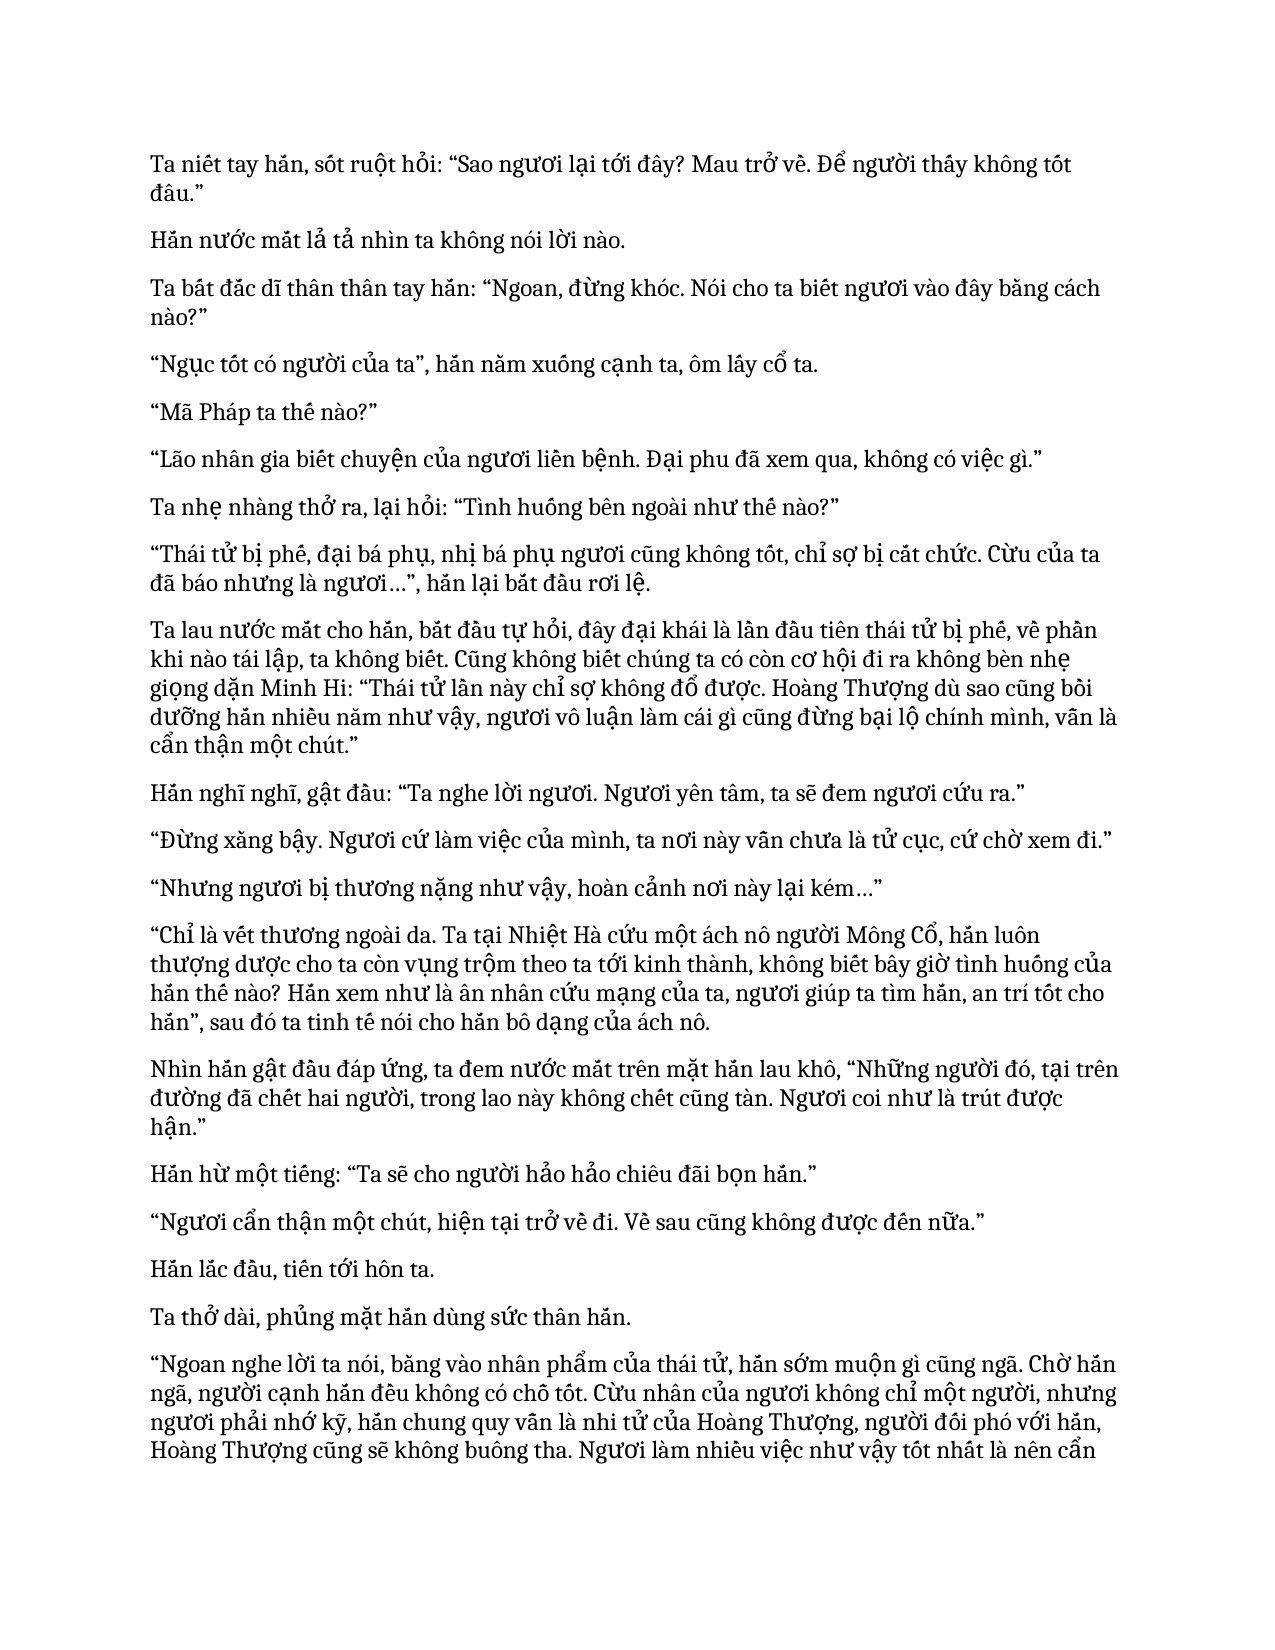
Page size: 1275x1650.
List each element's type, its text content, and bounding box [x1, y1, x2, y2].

text “Mã Pháp ta thế nào?” [150, 397, 1125, 426]
text Ta niết tay hắn, sốt ruột hỏi: “Sao ngươi lại tới đây? Mau trở về. Để người thấy không tốt đâu.” [150, 150, 1125, 207]
text “Đừng xằng bậy. Ngươi cứ làm việc của mình, ta nơi này vẫn chưa là tử cục, cứ chờ xem đi.” [150, 826, 1125, 855]
text Ta thở dài, phủng mặt hắn dùng sức thân hắn. [150, 1302, 1125, 1331]
text “Thái tử bị phế, đại bá phụ, nhị bá phụ ngươi cũng không tốt, chỉ sợ bị cắt chức. Cừu của ta đã báo nhưng là ngươi…”, hắn lại bắt đầu rơi lệ. [150, 540, 1125, 597]
text “Chỉ là vết thương ngoài da. Ta tại Nhiệt Hà cứu một ách nô người Mông Cổ, hắn luôn thượng dược cho ta còn vụng trộm theo ta tới kinh thành, không biết bây giờ tình huống của hắn thế nào? Hắn xem như là ân nhân cứu mạng của ta, ngươi giúp ta tìm hắn, an trí tốt cho hắn”, sau đó ta tinh tế nói cho hắn bô dạng của ách nô. [150, 921, 1125, 1036]
text “Lão nhân gia biết chuyện của ngươi liền bệnh. Đại phu đã xem qua, không có việc gì.” [150, 445, 1125, 474]
text Ta bất đắc dĩ thân thân tay hắn: “Ngoan, đừng khóc. Nói cho ta biết ngươi vào đây bằng cách nào?” [150, 274, 1125, 331]
text Hắn lắc đầu, tiến tới hôn ta. [150, 1255, 1125, 1284]
text Ta lau nước mắt cho hắn, bắt đầu tự hỏi, đây đại khái là lần đầu tiên thái tử bị phế, về phần khi nào tái lập, ta không biết. Cũng không biết chúng ta có còn cơ hội đi ra không bèn nhẹ giọng dặn Minh Hi: “Thái tử lần này chỉ sợ không đổ được. Hoàng Thượng dù sao cũng bồi dưỡng hắn nhiều năm như vậy, ngươi vô luận làm cái gì cũng đừng bại lộ chính mình, vẫn là cẩn thận một chút.” [150, 616, 1125, 760]
text “Nhưng ngươi bị thương nặng như vậy, hoàn cảnh nơi này lại kém…” [150, 874, 1125, 902]
text Hắn hừ một tiếng: “Ta sẽ cho người hảo hảo chiêu đãi bọn hắn.” [150, 1160, 1125, 1189]
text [150, 1350, 1125, 1465]
text “Ngục tốt có người của ta”, hắn nằm xuống cạnh ta, ôm lấy cổ ta. [150, 350, 1125, 379]
text “Ngươi cẩn thận một chút, hiện tại trở về đi. Về sau cũng không được đến nữa.” [150, 1207, 1125, 1236]
text Hắn nước mắt lả tả nhìn ta không nói lời nào. [150, 226, 1125, 255]
text Hắn nghĩ nghĩ, gật đầu: “Ta nghe lời ngươi. Ngươi yên tâm, ta sẽ đem ngươi cứu ra.” [150, 779, 1125, 807]
text Nhìn hắn gật đầu đáp ứng, ta đem nước mắt trên mặt hắn lau khô, “Những người đó, tại trên đường đã chết hai người, trong lao này không chết cũng tàn. Ngươi coi như là trút được hận.” [150, 1055, 1125, 1141]
text Ta nhẹ nhàng thở ra, lại hỏi: “Tình huống bên ngoài như thế nào?” [150, 492, 1125, 521]
